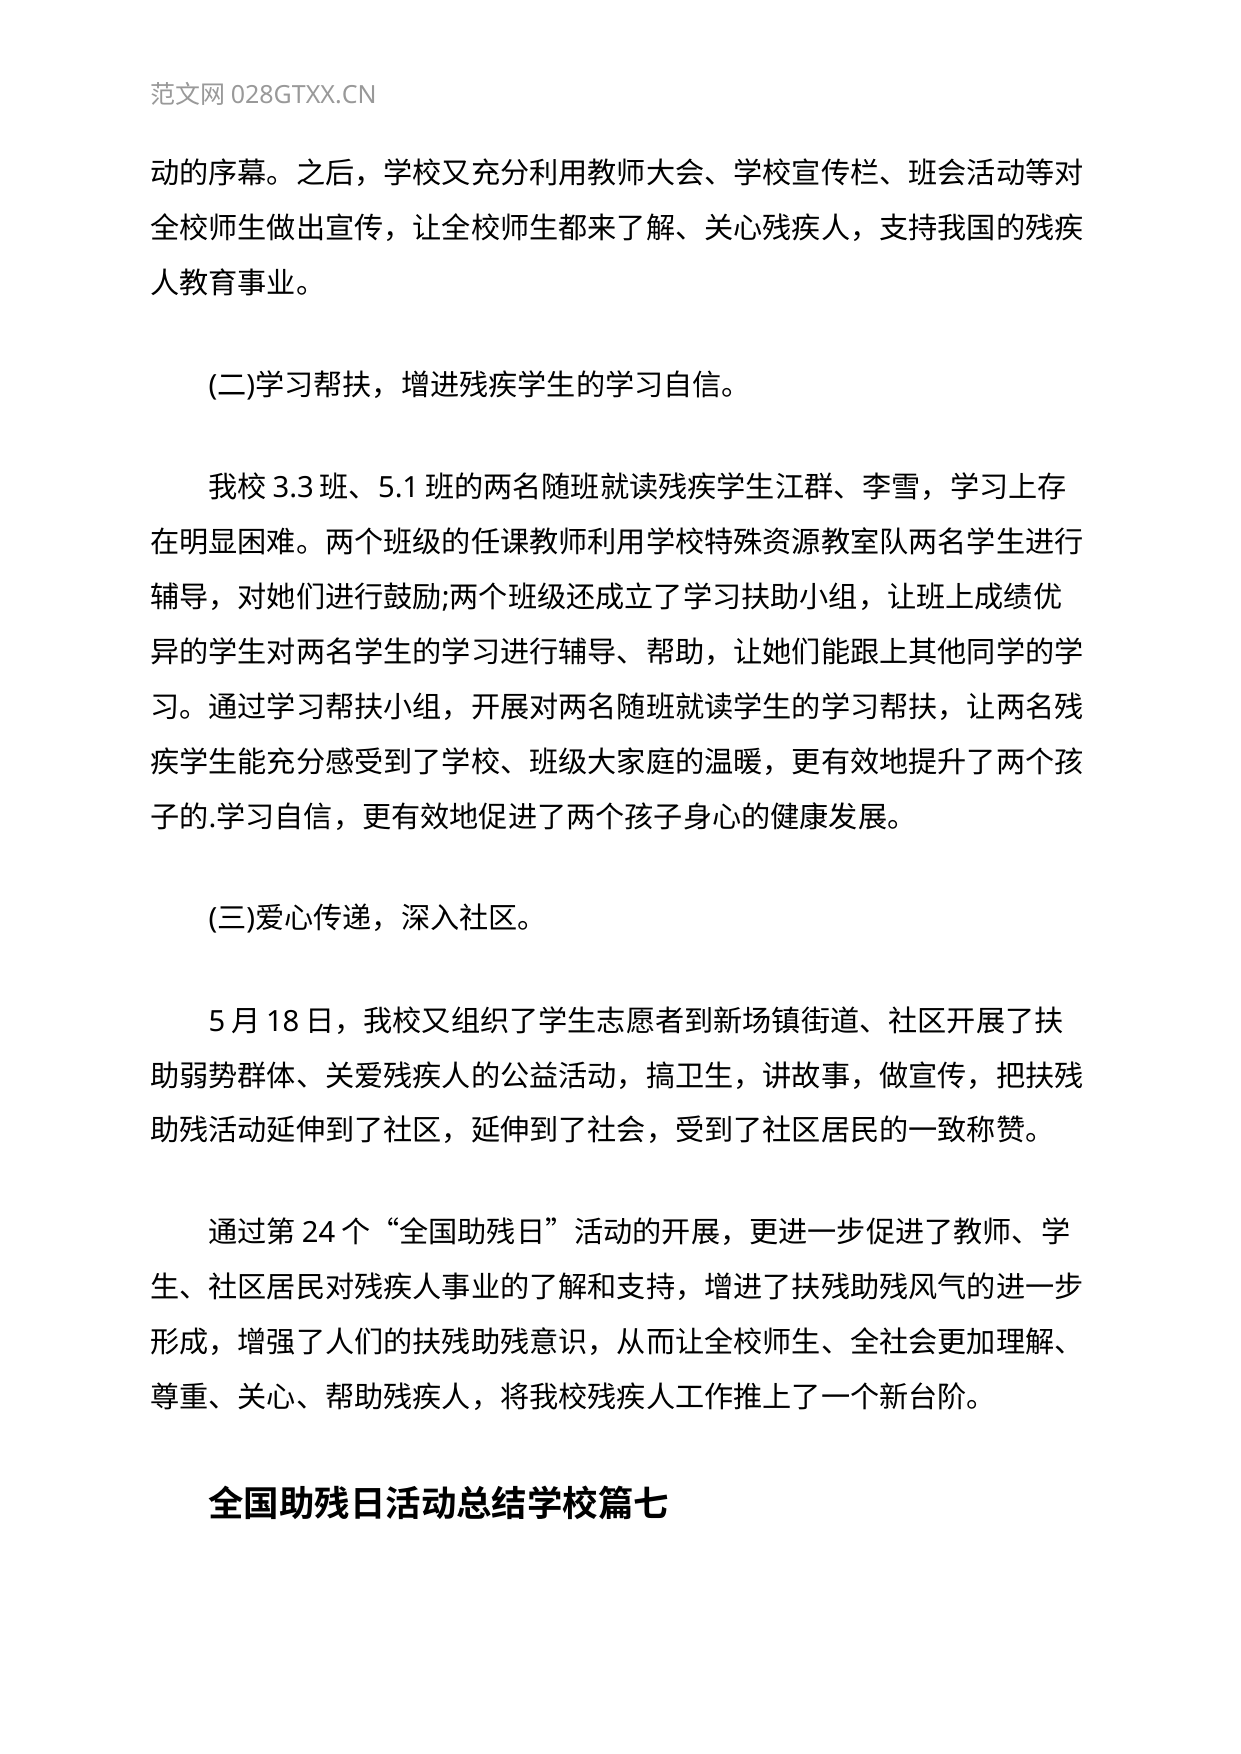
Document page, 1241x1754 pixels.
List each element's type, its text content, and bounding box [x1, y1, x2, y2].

text (三)爱心传递，深入社区。 [150, 895, 1090, 937]
text 全国助残日活动总结学校篇七 [150, 1475, 1090, 1527]
text 通过第24个“全国助残日”活动的开展，更进一步促进了教师、学生、社区居民对残疾人事业的了解和支持，增进了扶残助残风气的进一步形成，增强了人们的扶残助残意识，从而让全校师生、全社会更加理解、尊重、关心、帮助残疾人，将我校残疾人工作推上了一个新台阶。 [150, 1209, 1090, 1416]
text 5月18日，我校又组织了学生志愿者到新场镇街道、社区开展了扶助弱势群体、关爱残疾人的公益活动，搞卫生，讲故事，做宣传，把扶残助残活动延伸到了社区，延伸到了社会，受到了社区居民的一致称赞。 [150, 997, 1090, 1149]
text 我校3.3班、5.1班的两名随班就读残疾学生江群、李雪，学习上存在明显困难。两个班级的任课教师利用学校特殊资源教室队两名学生进行辅导，对她们进行鼓励;两个班级还成立了学习扶助小组，让班上成绩优异的学生对两名学生的学习进行辅导、帮助，让她们能跟上其他同学的学习。通过学习帮扶小组，开展对两名随班就读学生的学习帮扶，让两名残疾学生能充分感受到了学校、班级大家庭的温暖，更有效地提升了两个孩子的.学习自信，更有效地促进了两个孩子身心的健康发展。 [150, 463, 1090, 836]
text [150, 150, 1090, 302]
text (二)学习帮扶，增进残疾学生的学习自信。 [150, 362, 1090, 404]
